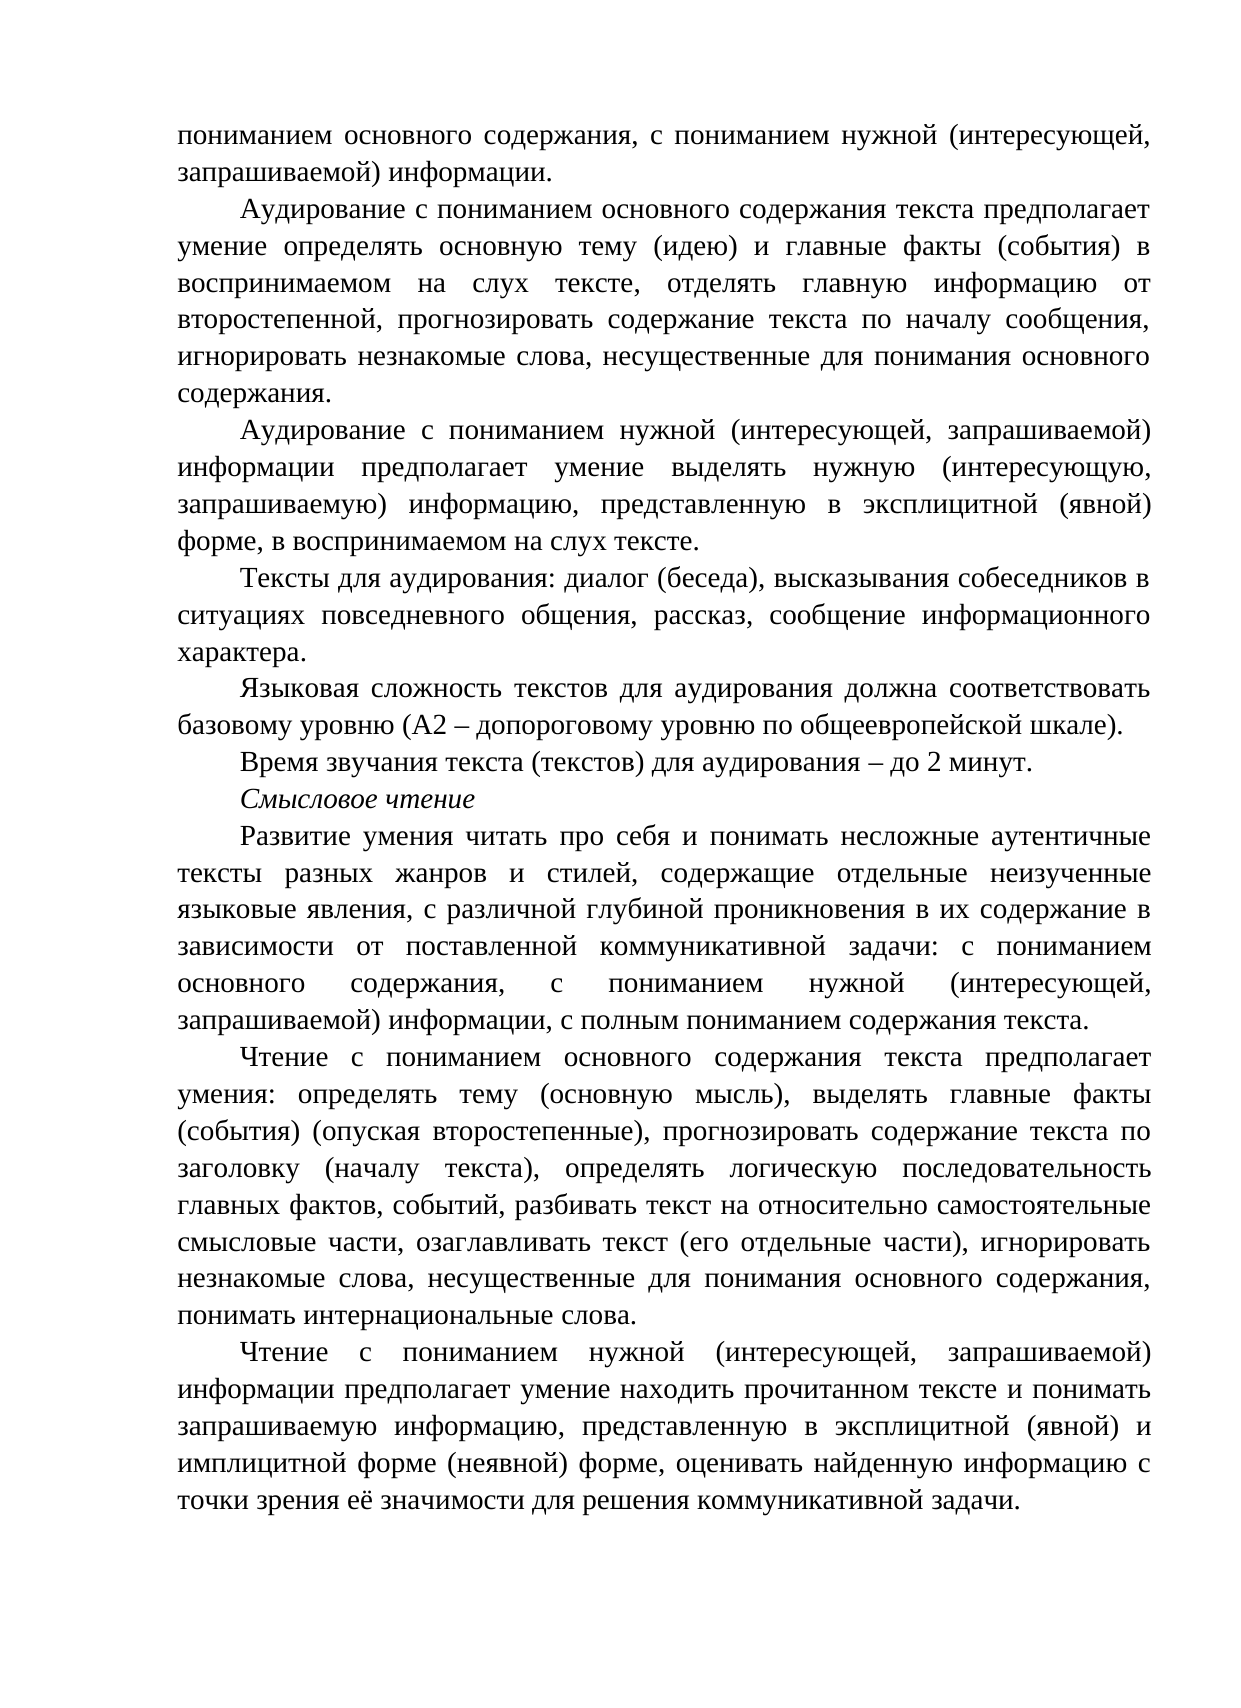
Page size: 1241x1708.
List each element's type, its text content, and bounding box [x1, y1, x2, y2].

text Чтение с пониманием основного содержания текста предполагает умения: определять тему (основную мысль), выделять главные факты (события) (опуская второстепенные), прогнозировать содержание текста по заголовку (началу текста), определять логическую последовательность главных фактов, событий, разбивать текст на относительно самостоятельные смысловые части, озаглавливать текст (его отдельные части), игнорировать незнакомые слова, несущественные для понимания основного содержания, понимать интернациональные слова. [177, 1039, 1152, 1331]
text Время звучания текста (текстов) для аудирования – до 2 минут. [239, 744, 1163, 778]
text Смысловое чтение [239, 781, 1163, 814]
text Развитие умения читать про себя и понимать несложные аутентичные тексты разных жанров и стилей, содержащие отдельные неизученные языковые явления, с различной глубиной проникновения в их содержание в зависимости от поставленной коммуникативной задачи: с пониманием основного содержания, с пониманием нужной (интересующей, запрашиваемой) информации, с полным пониманием содержания текста. [177, 818, 1152, 1036]
text Чтение с пониманием нужной (интересующей, запрашиваемой) информации предполагает умение находить прочитанном тексте и понимать запрашиваемую информацию, представленную в эксплицитной (явной) и имплицитной форме (неявной) форме, оценивать найденную информацию с точки зрения её значимости для решения коммуникативной задачи. [177, 1334, 1152, 1515]
text Языковая сложность текстов для аудирования должна соответствовать базовому уровню (А2 – допороговому уровню по общеевропейской шкале). [177, 671, 1151, 741]
text Аудирование с пониманием нужной (интересующей, запрашиваемой) информации предполагает умение выделять нужную (интересующую, запрашиваемую) информацию, представленную в эксплицитной (явной) форме, в воспринимаемом на слух тексте. [177, 412, 1151, 557]
text Тексты для аудирования: диалог (беседа), высказывания собеседников в ситуациях повседневного общения, рассказ, сообщение информационного характера. [177, 560, 1151, 667]
text Аудирование с пониманием основного содержания текста предполагает умение определять основную тему (идею) и главные факты (события) в воспринимаемом на слух тексте, отделять главную информацию от второстепенной, прогнозировать содержание текста по началу сообщения, игнорировать незнакомые слова, несущественные для понимания основного содержания. [177, 191, 1151, 409]
text пониманием основного содержания, с пониманием нужной (интересующей, запрашиваемой) информации. [177, 117, 1152, 187]
